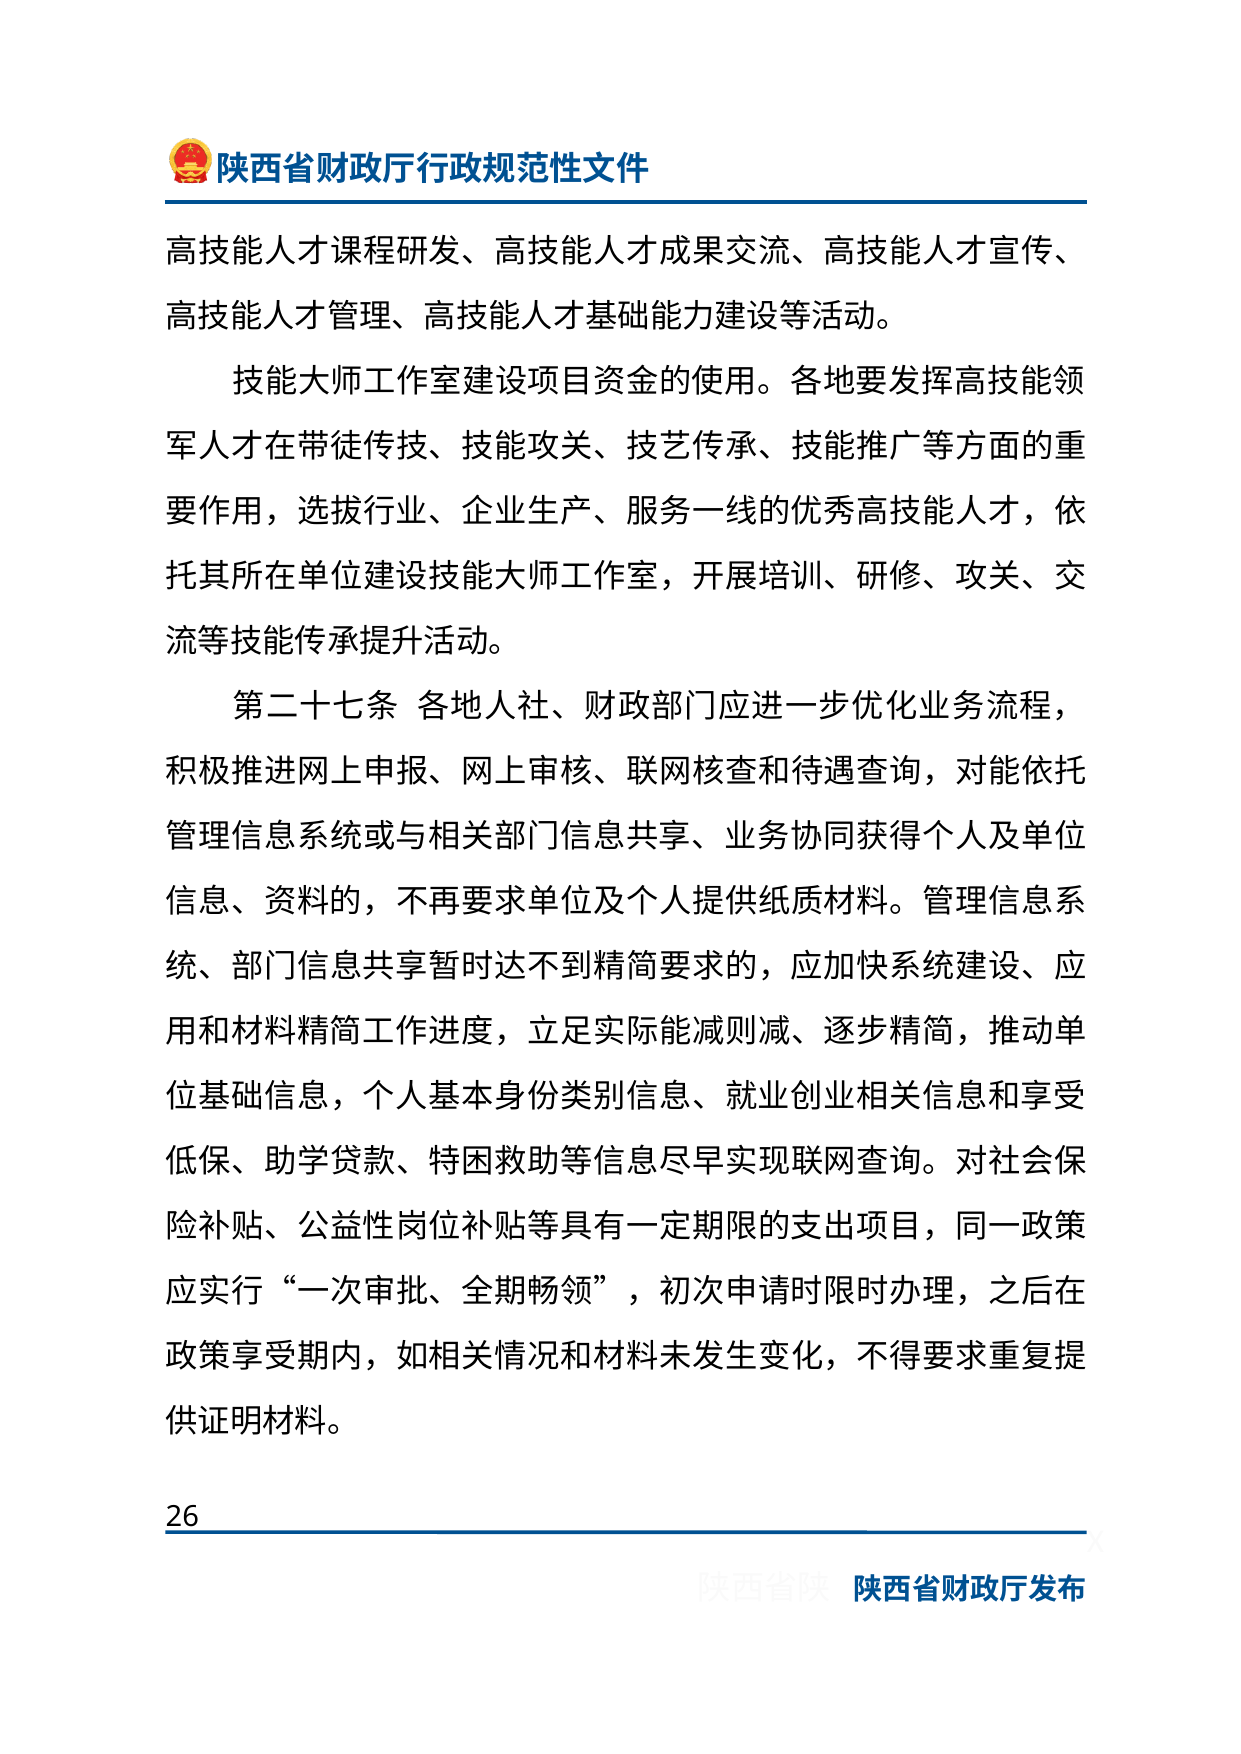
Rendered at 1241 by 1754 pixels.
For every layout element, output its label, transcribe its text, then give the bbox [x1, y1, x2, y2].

text 技能大师工作室建设项目资金的使用。各地要发挥高技能领军人才在带徒传技、技能攻关、技艺传承、技能推广等方面的重要作用，选拔行业、企业生产、服务一线的优秀高技能人才，依托其所在单位建设技能大师工作室，开展培训、研修、攻关、交流等技能传承提升活动。 [165, 346, 1087, 671]
picture [165, 136, 216, 187]
text 第二十七条 各地人社、财政部门应进一步优化业务流程，积极推进网上申报、网上审核、联网核查和待遇查询，对能依托管理信息系统或与相关部门信息共享、业务协同获得个人及单位信息、资料的，不再要求单位及个人提供纸质材料。管理信息系统、部门信息共享暂时达不到精简要求的，应加快系统建设、应用和材料精简工作进度，立足实际能减则减、逐步精简，推动单位基础信息，个人基本身份类别信息、就业创业相关信息和享受低保、助学贷款、特困救助等信息尽早实现联网查询。对社会保险补贴、公益性岗位补贴等具有一定期限的支出项目，同一政策应实行“一次审批、全期畅领”，初次申请时限时办理，之后在政策享受期内，如相关情况和材料未发生变化，不得要求重复提供证明材料。 [165, 671, 1087, 1451]
